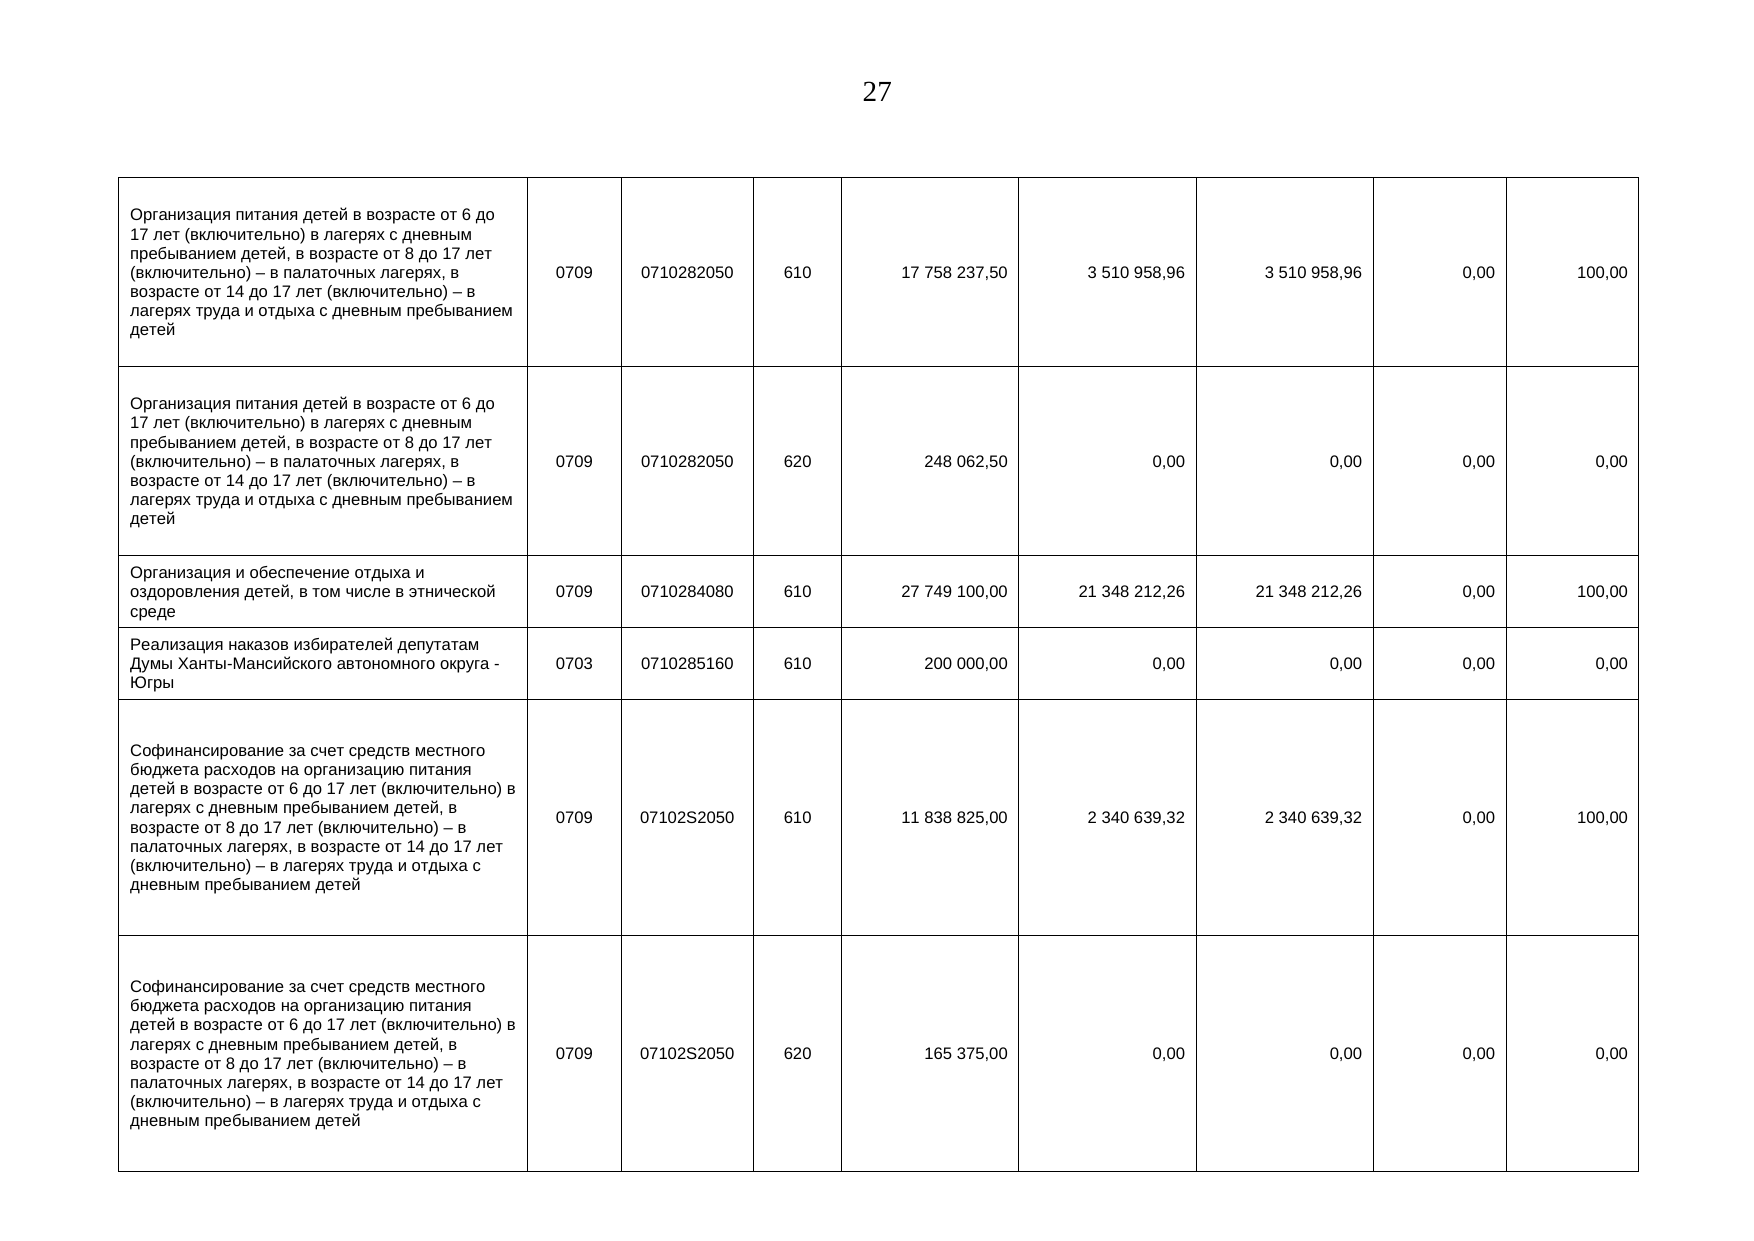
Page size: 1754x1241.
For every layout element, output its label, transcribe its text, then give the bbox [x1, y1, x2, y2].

table_cell 0,00 [1374, 700, 1506, 935]
table_cell 610 [754, 700, 841, 935]
table_cell Организация питания детей в возрасте от 6 до 17 лет (включительно) в лагерях с дневным пребыванием детей, в возрасте от 8 до 17 лет (включительно) – в палаточных лагерях, в возрасте от 14 до 17 лет (включительно) – в лагерях труда и отдыха с дневным пребыванием детей [119, 367, 527, 555]
table_cell 610 [754, 628, 841, 699]
table_cell Софинансирование за счет средств местного бюджета расходов на организацию питания детей в возрасте от 6 до 17 лет (включительно) в лагерях с дневным пребыванием детей, в возрасте от 8 до 17 лет (включительно) – в палаточных лагерях, в возрасте от 14 до 17 лет (включительно) – в лагерях труда и отдыха с дневным пребыванием детей [119, 936, 527, 1171]
table_cell Организация питания детей в возрасте от 6 до 17 лет (включительно) в лагерях с дневным пребыванием детей, в возрасте от 8 до 17 лет (включительно) – в палаточных лагерях, в возрасте от 14 до 17 лет (включительно) – в лагерях труда и отдыха с дневным пребыванием детей [119, 178, 527, 366]
table_cell Софинансирование за счет средств местного бюджета расходов на организацию питания детей в возрасте от 6 до 17 лет (включительно) в лагерях с дневным пребыванием детей, в возрасте от 8 до 17 лет (включительно) – в палаточных лагерях, в возрасте от 14 до 17 лет (включительно) – в лагерях труда и отдыха с дневным пребыванием детей [119, 700, 527, 935]
table_cell 0710284080 [622, 556, 753, 627]
table_cell 3 510 958,96 [1019, 178, 1196, 366]
table_cell 3 510 958,96 [1197, 178, 1373, 366]
table_cell 2 340 639,32 [1019, 700, 1196, 935]
table_cell 0710282050 [622, 178, 753, 366]
table_cell 0709 [528, 556, 621, 627]
table_cell 0,00 [1197, 628, 1373, 699]
table_cell 0,00 [1507, 936, 1638, 1171]
table_cell 100,00 [1507, 178, 1638, 366]
table_cell 0709 [528, 936, 621, 1171]
table_cell 0,00 [1374, 367, 1506, 555]
table_cell 0,00 [1374, 628, 1506, 699]
table_cell 0710282050 [622, 367, 753, 555]
table_cell 100,00 [1507, 700, 1638, 935]
table_cell 2 340 639,32 [1197, 700, 1373, 935]
table_cell 0,00 [1374, 556, 1506, 627]
table_cell 0,00 [1197, 936, 1373, 1171]
table_cell 0710285160 [622, 628, 753, 699]
table_cell 248 062,50 [842, 367, 1018, 555]
table_cell 0703 [528, 628, 621, 699]
table_cell 07102S2050 [622, 936, 753, 1171]
table_cell 165 375,00 [842, 936, 1018, 1171]
table_cell 0,00 [1374, 178, 1506, 366]
table_cell 0709 [528, 178, 621, 366]
table_cell 0,00 [1019, 628, 1196, 699]
table_cell Организация и обеспечение отдыха и оздоровления детей, в том числе в этнической среде [119, 556, 527, 627]
table_cell 27 749 100,00 [842, 556, 1018, 627]
table_cell 0709 [528, 700, 621, 935]
table_cell 0,00 [1507, 367, 1638, 555]
table_cell 0,00 [1197, 367, 1373, 555]
table_cell 21 348 212,26 [1019, 556, 1196, 627]
table_cell 0,00 [1507, 628, 1638, 699]
table_cell 100,00 [1507, 556, 1638, 627]
table_cell 0,00 [1374, 936, 1506, 1171]
table_cell 610 [754, 178, 841, 366]
table_cell 21 348 212,26 [1197, 556, 1373, 627]
table_cell 17 758 237,50 [842, 178, 1018, 366]
table_cell 07102S2050 [622, 700, 753, 935]
table_cell 0709 [528, 367, 621, 555]
table_cell 11 838 825,00 [842, 700, 1018, 935]
table_cell 620 [754, 936, 841, 1171]
table_cell 0,00 [1019, 367, 1196, 555]
table_cell 0,00 [1019, 936, 1196, 1171]
table_cell 620 [754, 367, 841, 555]
table_cell 200 000,00 [842, 628, 1018, 699]
table_cell 610 [754, 556, 841, 627]
table_cell Реализация наказов избирателей депутатам Думы Ханты-Мансийского автономного округа - Югры [119, 628, 527, 699]
